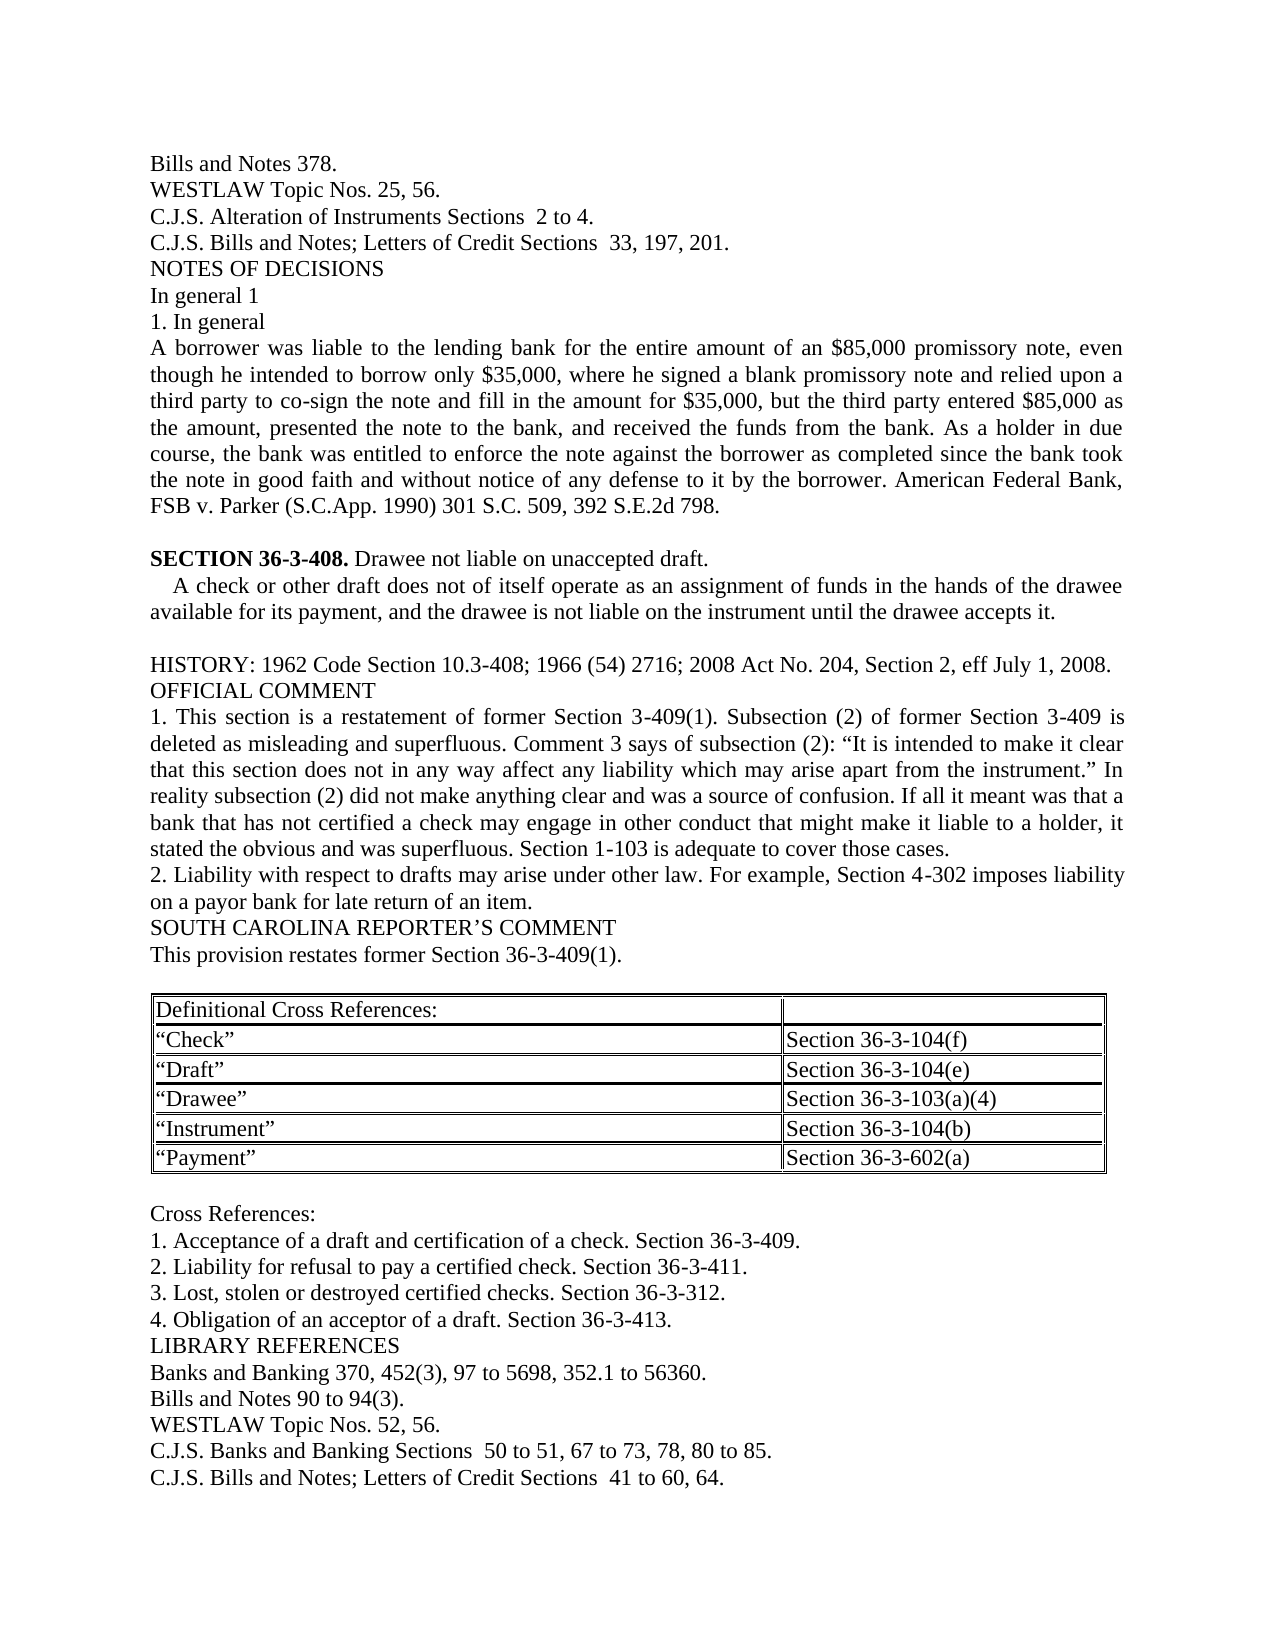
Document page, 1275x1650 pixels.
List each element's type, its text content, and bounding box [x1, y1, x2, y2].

text NOTES OF DECISIONS [150, 255, 1125, 282]
text C.J.S. Banks and Banking Sections 50 to 51, 67 to 73, 78, 80 to 85. [150, 1438, 1125, 1464]
text A check or other draft does not of itself operate as an assignment of funds in the hands of the drawee available for its payment, and the drawee is not liable on the instrument until the drawee accepts it. [150, 572, 1125, 624]
text LIBRARY REFERENCES [150, 1332, 1125, 1358]
text 1. This section is a restatement of former Section 3-409(1). Subsection (2) of former Section 3-409 is deleted as misleading and superfluous. Comment 3 says of subsection (2): “It is intended to make it clear that this section does not in any way affect any liability which may arise apart from the instrument.” In reality subsection (2) did not make anything clear and was a source of confusion. If all it meant was that a bank that has not certified a check may engage in other conduct that might make it liable to a holder, it stated the obvious and was superfluous. Section 1-103 is adequate to cover those cases. [150, 703, 1125, 862]
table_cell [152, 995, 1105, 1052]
text 2. Liability for refusal to pay a certified check. Section 36-3-411. [150, 1253, 1125, 1279]
text C.J.S. Bills and Notes; Letters of Credit Sections 41 to 60, 64. [150, 1464, 1125, 1490]
text In general 1 [150, 282, 1125, 308]
text 2. Liability with respect to drafts may arise under other law. For example, Section 4-302 imposes liability on a payor bank for late return of an item. [150, 862, 1125, 914]
text 1. In general [150, 308, 1125, 334]
text C.J.S. Bills and Notes; Letters of Credit Sections 33, 197, 201. [150, 229, 1125, 255]
text Bills and Notes 90 to 94(3). [150, 1385, 1125, 1411]
text 3. Lost, stolen or destroyed certified checks. Section 36-3-312. [150, 1279, 1125, 1306]
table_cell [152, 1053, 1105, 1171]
text OFFICIAL COMMENT [150, 677, 1125, 703]
text SOUTH CAROLINA REPORTER’S COMMENT [150, 914, 1125, 941]
text This provision restates former Section 36-3-409(1). [150, 941, 1125, 967]
text SECTION 36-3-408. Drawee not liable on unaccepted draft. [150, 545, 1125, 572]
text C.J.S. Alteration of Instruments Sections 2 to 4. [150, 203, 1125, 229]
text WESTLAW Topic Nos. 52, 56. [150, 1411, 1125, 1438]
text Bills and Notes 378. [150, 150, 1125, 176]
text WESTLAW Topic Nos. 25, 56. [150, 176, 1125, 203]
text Cross References: [150, 1200, 1125, 1227]
text HISTORY: 1962 Code Section 10.3-408; 1966 (54) 2716; 2008 Act No. 204, Section 2, eff July 1, 2008. [150, 651, 1125, 677]
text Banks and Banking 370, 452(3), 97 to 5698, 352.1 to 56360. [150, 1358, 1125, 1385]
text A borrower was liable to the lending bank for the entire amount of an $85,000 promissory note, even though he intended to borrow only $35,000, where he signed a blank promissory note and relied upon a third party to co-sign the note and fill in the amount for $35,000, but the third party entered $85,000 as the amount, presented the note to the bank, and received the funds from the bank. As a holder in due course, the bank was entitled to enforce the note against the borrower as completed since the bank took the note in good faith and without notice of any defense to it by the borrower. American Federal Bank, FSB v. Parker (S.C.App. 1990) 301 S.C. 509, 392 S.E.2d 798. [150, 334, 1125, 519]
text 4. Obligation of an acceptor of a draft. Section 36-3-413. [150, 1306, 1125, 1332]
text 1. Acceptance of a draft and certification of a check. Section 36-3-409. [150, 1227, 1125, 1253]
